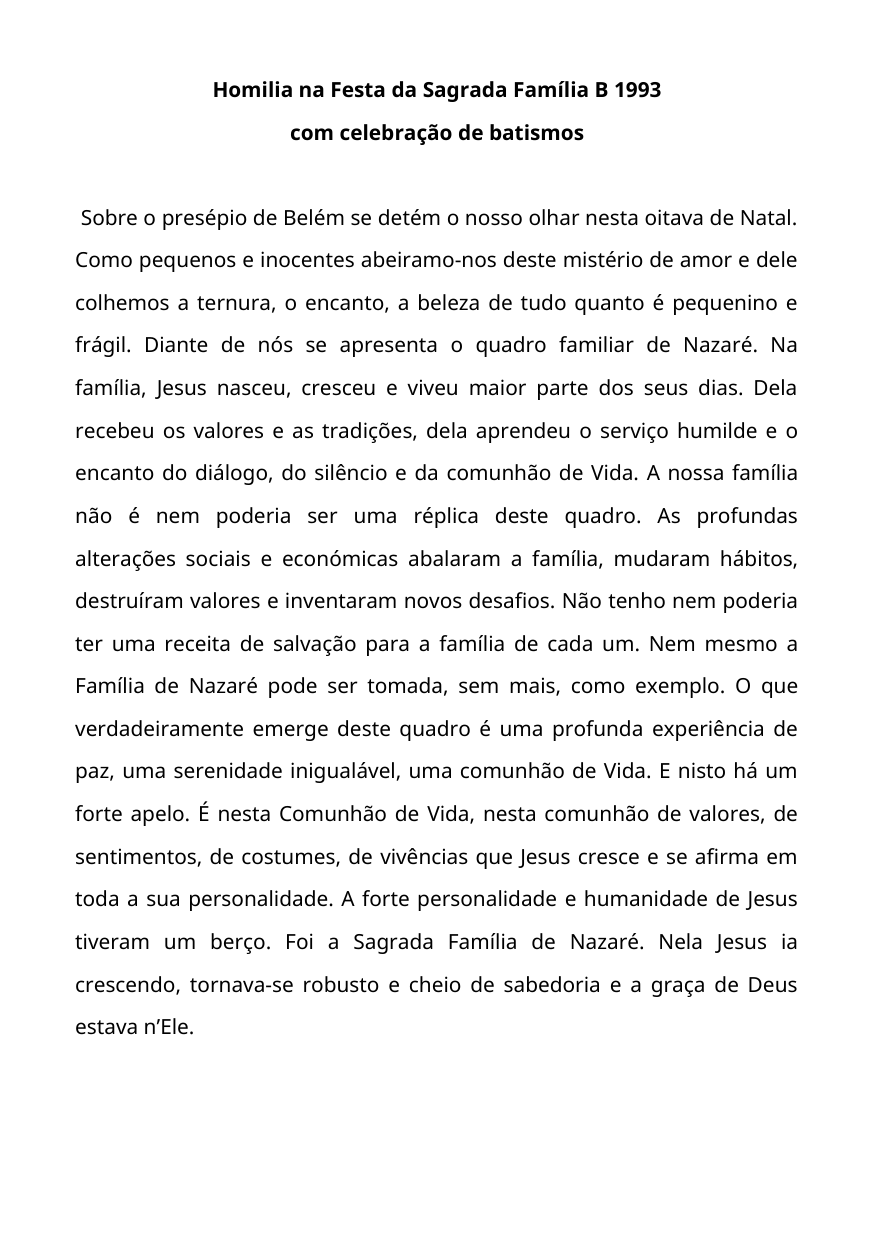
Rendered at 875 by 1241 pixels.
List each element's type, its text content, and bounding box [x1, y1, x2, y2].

text com celebração de batismos [75, 118, 799, 146]
text Homilia na Festa da Sagrada Família B 1993 [75, 75, 799, 103]
text Sobre o presépio de Belém se detém o nosso olhar nesta oitava de Natal. Como pequenos e inocentes abeiramo-nos deste mistério de amor e dele colhemos a ternura, o encanto, a beleza de tudo quanto é pequenino e frágil. Diante de nós se apresenta o quadro familiar de Nazaré. Na família, Jesus nasceu, cresceu e viveu maior parte dos seus dias. Dela recebeu os valores e as tradições, dela aprendeu o serviço humilde e o encanto do diálogo, do silêncio e da comunhão de Vida. A nossa família não é nem poderia ser uma réplica deste quadro. As profundas alterações sociais e económicas abalaram a família, mudaram hábitos, destruíram valores e inventaram novos desafios. Não tenho nem poderia ter uma receita de salvação para a família de cada um. Nem mesmo a Família de Nazaré pode ser tomada, sem mais, como exemplo. O que verdadeiramente emerge deste quadro é uma profunda experiência de paz, uma serenidade inigualável, uma comunhão de Vida. E nisto há um forte apelo. É nesta Comunhão de Vida, nesta comunhão de valores, de sentimentos, de costumes, de vivências que Jesus cresce e se afirma em toda a sua personalidade. A forte personalidade e humanidade de Jesus tiveram um berço. Foi a Sagrada Família de Nazaré. Nela Jesus ia crescendo, tornava-se robusto e cheio de sabedoria e a graça de Deus estava n’Ele. [75, 203, 799, 1041]
